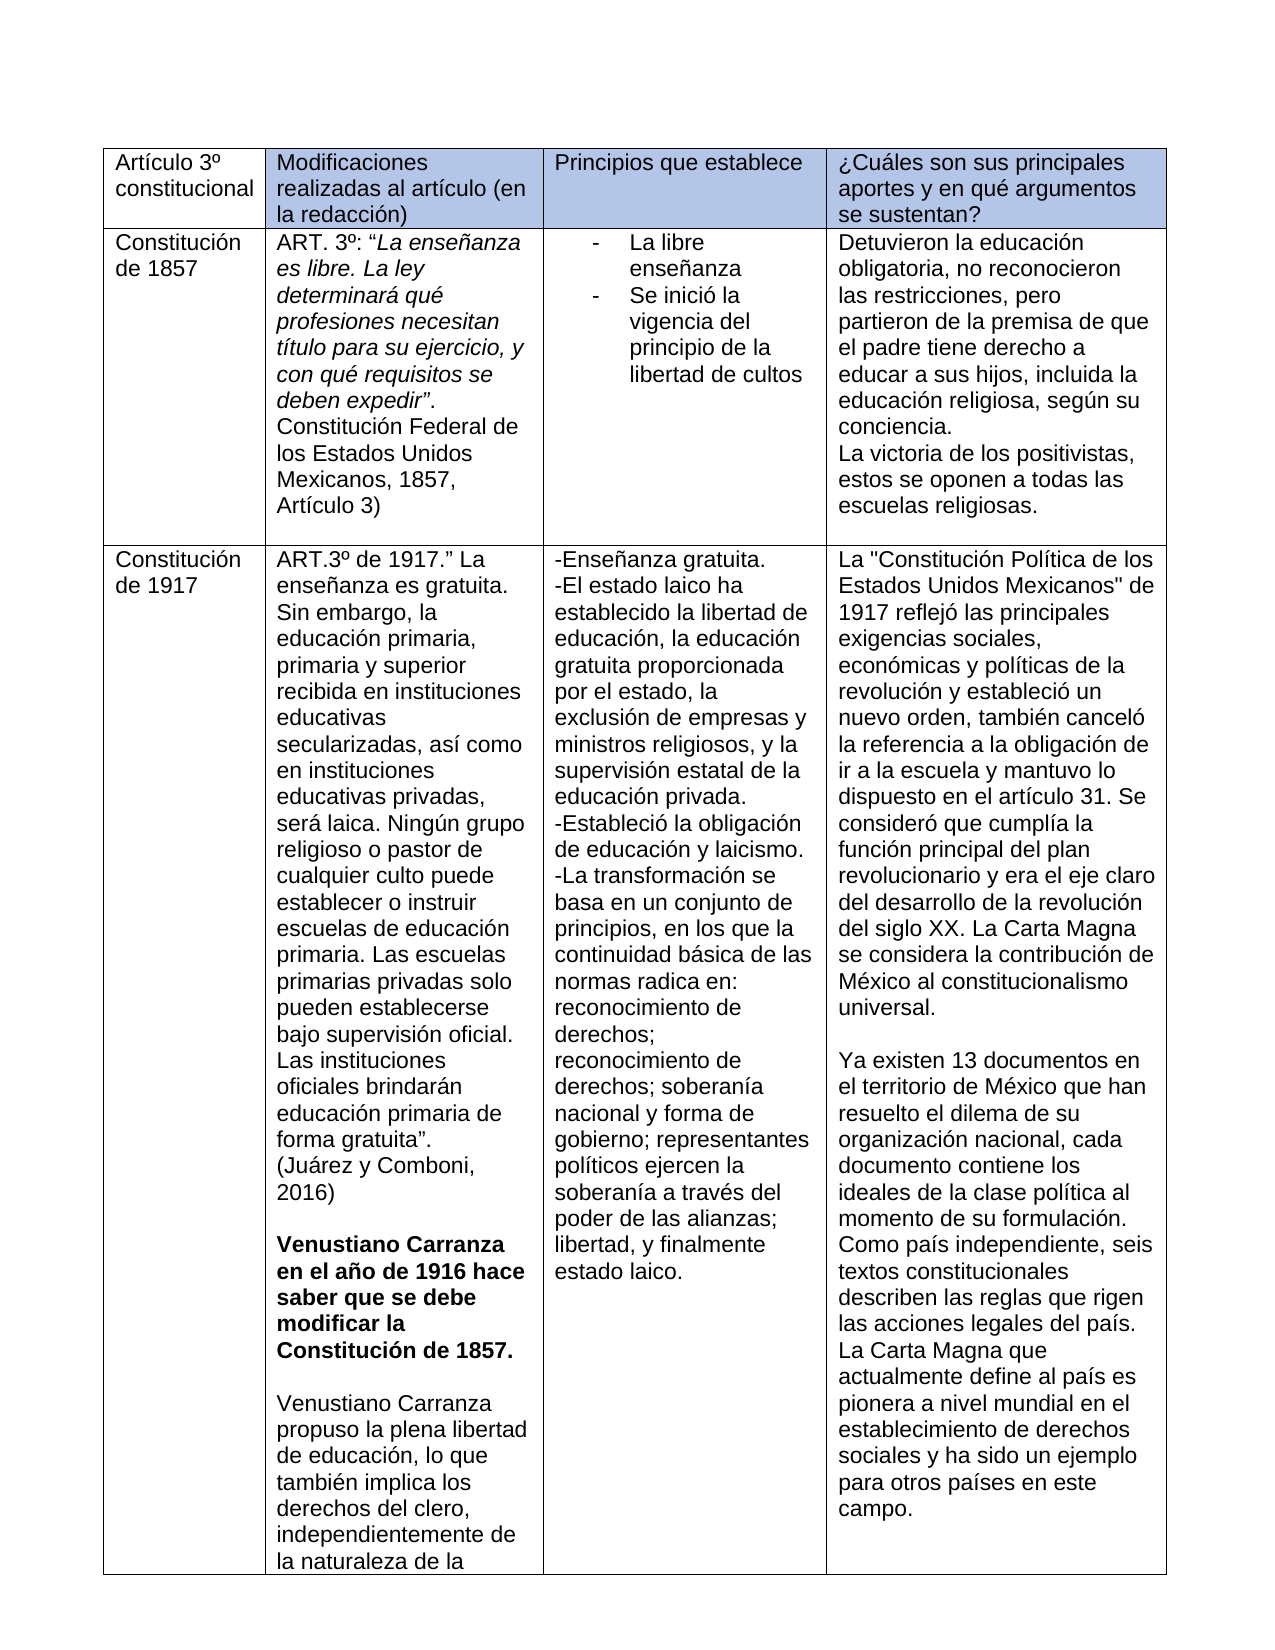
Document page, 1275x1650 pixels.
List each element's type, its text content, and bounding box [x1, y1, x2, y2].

table_header ¿Cuáles son sus principales aportes y en qué argumentos se sustentan? [827, 149, 1166, 228]
table_header Principios que establece [544, 149, 826, 228]
table_cell Constitución de 1857 [104, 229, 265, 545]
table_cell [266, 546, 543, 1574]
table_header Modificaciones realizadas al artículo (en la redacción) [266, 149, 543, 228]
table_header Artículo 3º constitucional [104, 149, 265, 228]
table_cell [104, 546, 265, 1574]
table_cell ART. 3º: “La enseñanza es libre. La ley determinará qué profesiones necesitan título para su ejercicio, y con qué requisitos se deben expedir”. Constitución Federal de los Estados Unidos Mexicanos, 1857, Artículo 3) [266, 229, 543, 545]
table_cell La libre enseñanza Se inició la vigencia del principio de la libertad de cultos [544, 229, 826, 545]
table_cell Detuvieron la educación obligatoria, no reconocieron las restricciones, pero partieron de la premisa de que el padre tiene derecho a educar a sus hijos, incluida la educación religiosa, según su conciencia. La victoria de los positivistas, estos se oponen a todas las escuelas religiosas. [827, 229, 1166, 545]
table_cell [544, 546, 826, 1574]
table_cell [827, 546, 1166, 1574]
